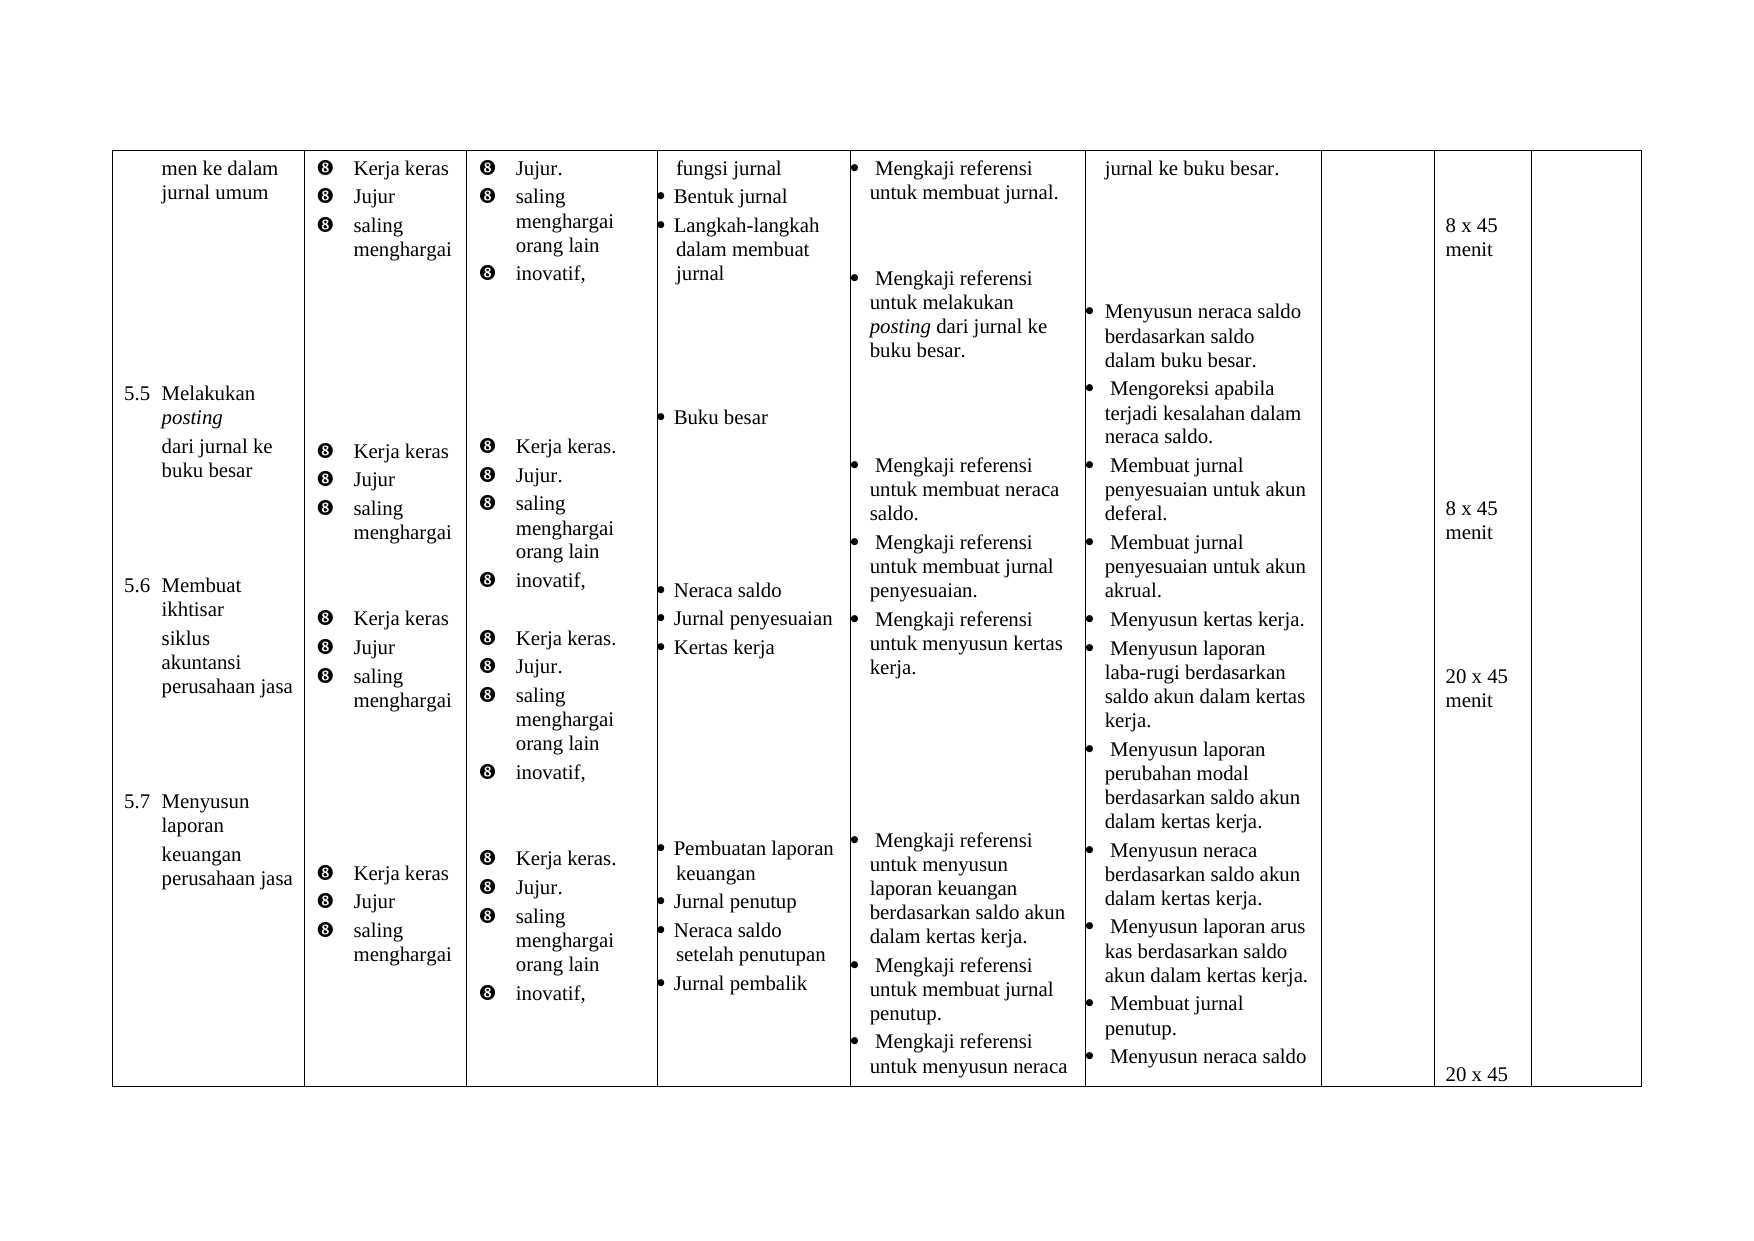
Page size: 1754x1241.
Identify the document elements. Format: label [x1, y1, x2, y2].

table_cell [1086, 151, 1321, 1086]
table_cell [658, 151, 850, 1086]
table_cell [1532, 151, 1641, 1086]
table_cell [851, 151, 1085, 1086]
table_cell [113, 151, 304, 1086]
table_cell [305, 151, 466, 1086]
table_cell [1435, 151, 1531, 1086]
table_cell [1322, 151, 1434, 1086]
table_cell [467, 151, 657, 1086]
